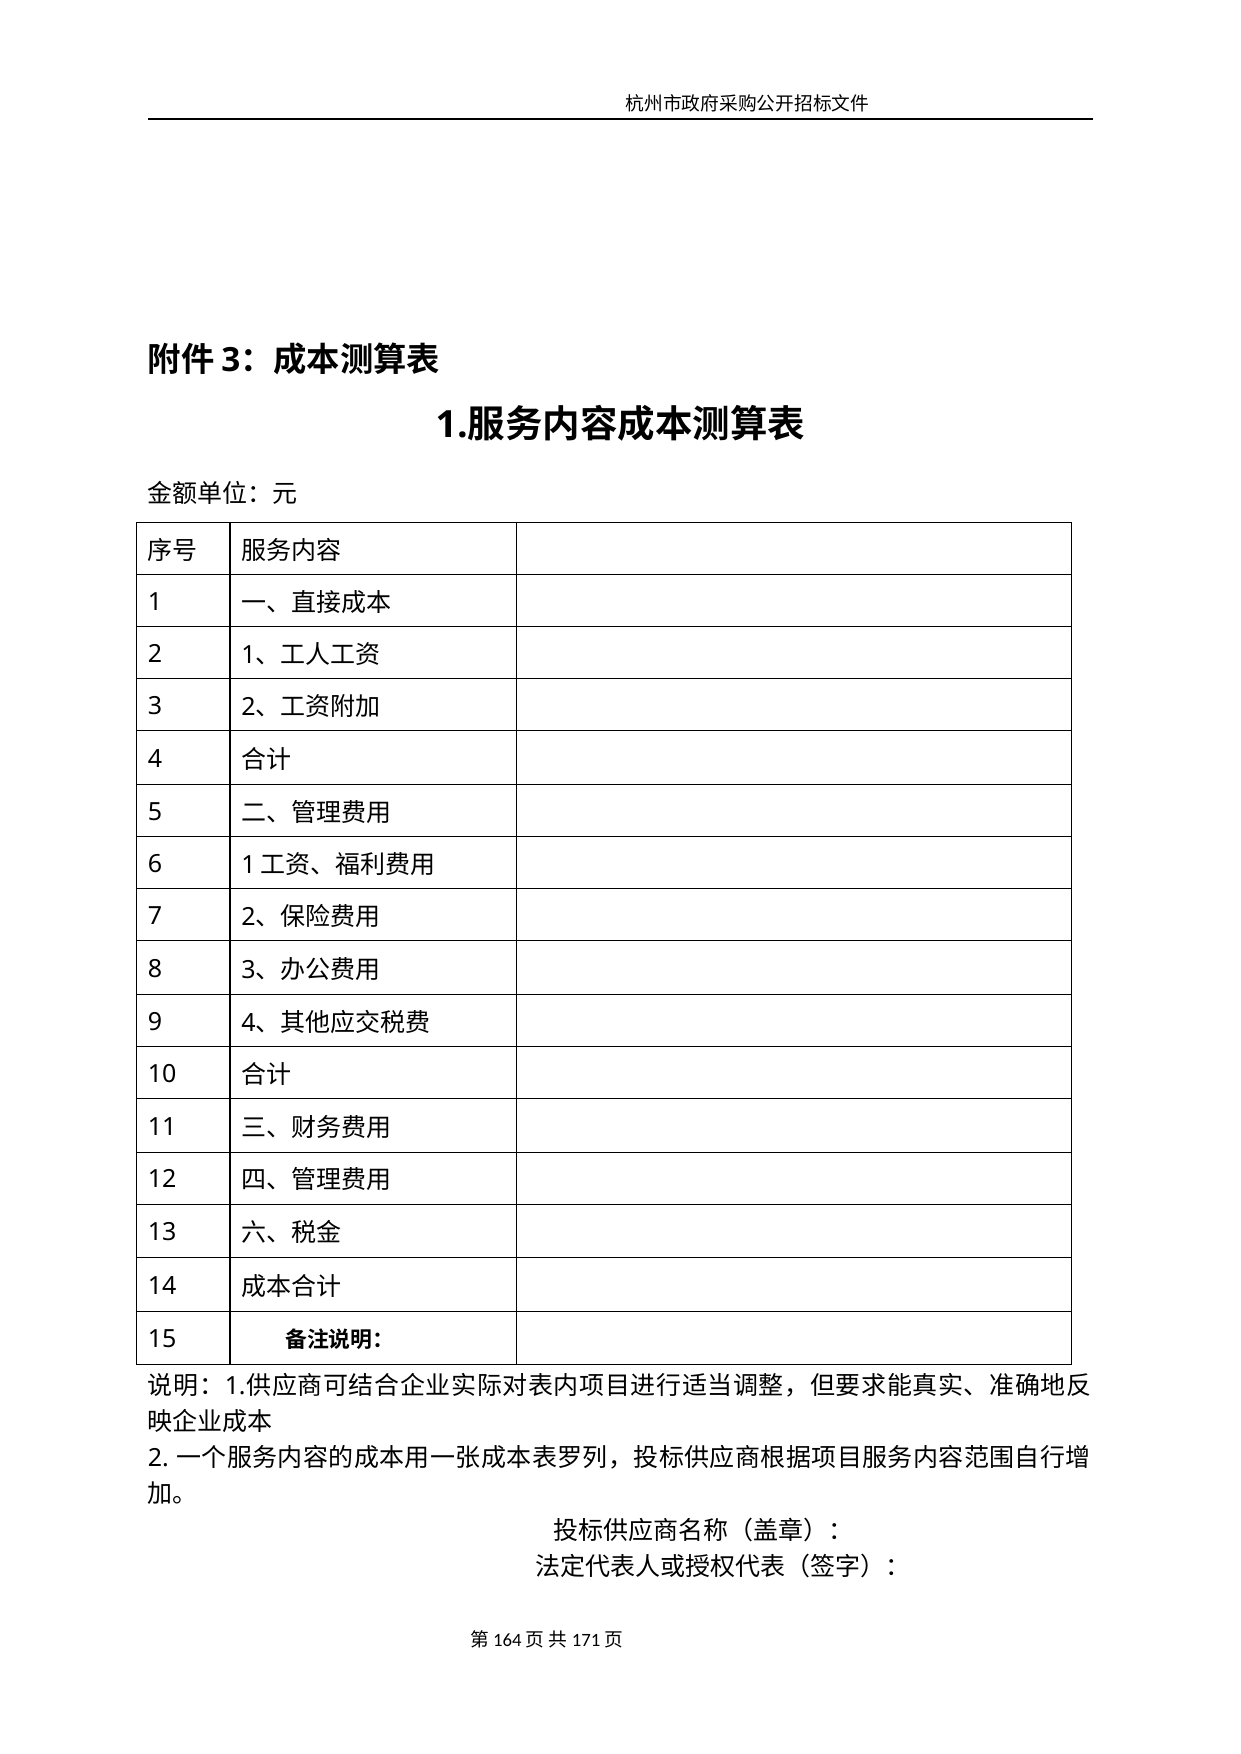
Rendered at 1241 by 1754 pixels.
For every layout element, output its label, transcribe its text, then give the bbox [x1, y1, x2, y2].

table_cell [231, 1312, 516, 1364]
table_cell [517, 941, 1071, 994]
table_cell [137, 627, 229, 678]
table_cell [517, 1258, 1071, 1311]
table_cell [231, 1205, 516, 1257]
text 投标供应商名称（盖章）： [148, 1510, 1093, 1546]
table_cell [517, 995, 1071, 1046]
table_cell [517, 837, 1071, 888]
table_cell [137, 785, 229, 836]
text 说明：1.供应商可结合企业实际对表内项目进行适当调整，但要求能真实、准确地反映企业成本 [148, 1365, 1093, 1438]
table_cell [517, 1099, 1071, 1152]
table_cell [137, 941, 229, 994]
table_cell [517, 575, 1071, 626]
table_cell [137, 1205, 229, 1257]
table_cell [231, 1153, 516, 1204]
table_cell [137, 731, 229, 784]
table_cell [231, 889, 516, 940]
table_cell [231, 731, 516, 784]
text 2. 一个服务内容的成本用一张成本表罗列，投标供应商根据项目服务内容范围自行增加。 [148, 1438, 1093, 1510]
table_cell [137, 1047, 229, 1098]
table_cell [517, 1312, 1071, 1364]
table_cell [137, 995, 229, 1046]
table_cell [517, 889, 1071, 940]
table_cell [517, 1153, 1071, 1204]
text 金额单位：元 [148, 473, 1093, 509]
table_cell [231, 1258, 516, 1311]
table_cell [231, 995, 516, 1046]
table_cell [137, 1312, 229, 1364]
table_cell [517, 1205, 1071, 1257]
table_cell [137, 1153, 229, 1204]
text 1.服务内容成本测算表 [148, 394, 1093, 448]
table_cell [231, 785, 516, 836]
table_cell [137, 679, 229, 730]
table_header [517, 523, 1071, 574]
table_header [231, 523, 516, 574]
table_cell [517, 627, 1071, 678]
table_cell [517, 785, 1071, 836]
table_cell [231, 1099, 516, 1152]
text 附件3：成本测算表 [148, 333, 1093, 381]
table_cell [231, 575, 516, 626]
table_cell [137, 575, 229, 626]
text 法定代表人或授权代表（签字）： [148, 1546, 1093, 1583]
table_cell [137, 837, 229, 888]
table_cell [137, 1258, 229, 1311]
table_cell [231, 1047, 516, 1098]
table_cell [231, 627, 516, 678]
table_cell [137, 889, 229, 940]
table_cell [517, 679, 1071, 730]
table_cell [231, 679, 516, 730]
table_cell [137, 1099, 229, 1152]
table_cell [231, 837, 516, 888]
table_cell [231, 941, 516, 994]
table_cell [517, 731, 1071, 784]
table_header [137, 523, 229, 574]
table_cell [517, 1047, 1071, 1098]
